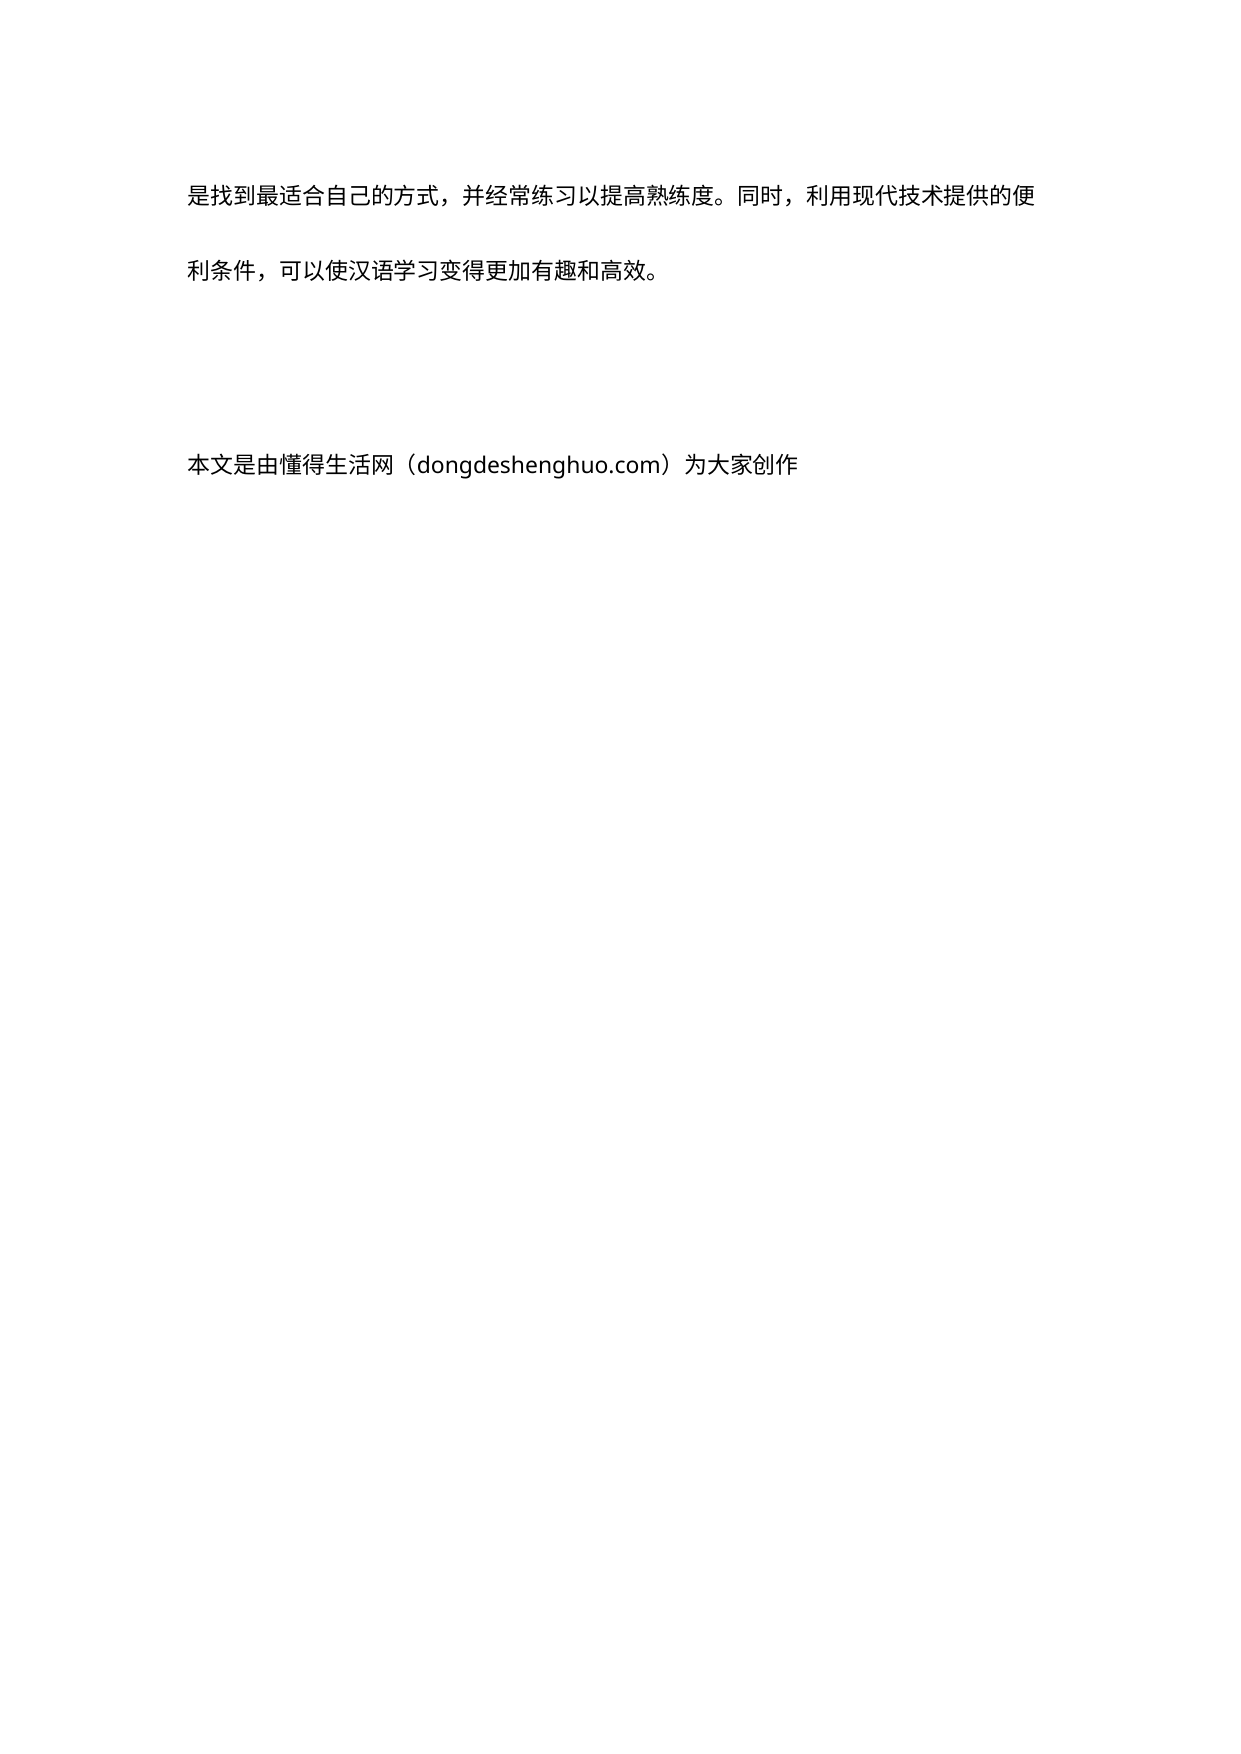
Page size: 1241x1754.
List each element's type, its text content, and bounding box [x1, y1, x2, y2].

text 本文是由懂得生活网（dongdeshenghuo.com）为大家创作 [187, 431, 1053, 496]
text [187, 162, 1053, 302]
